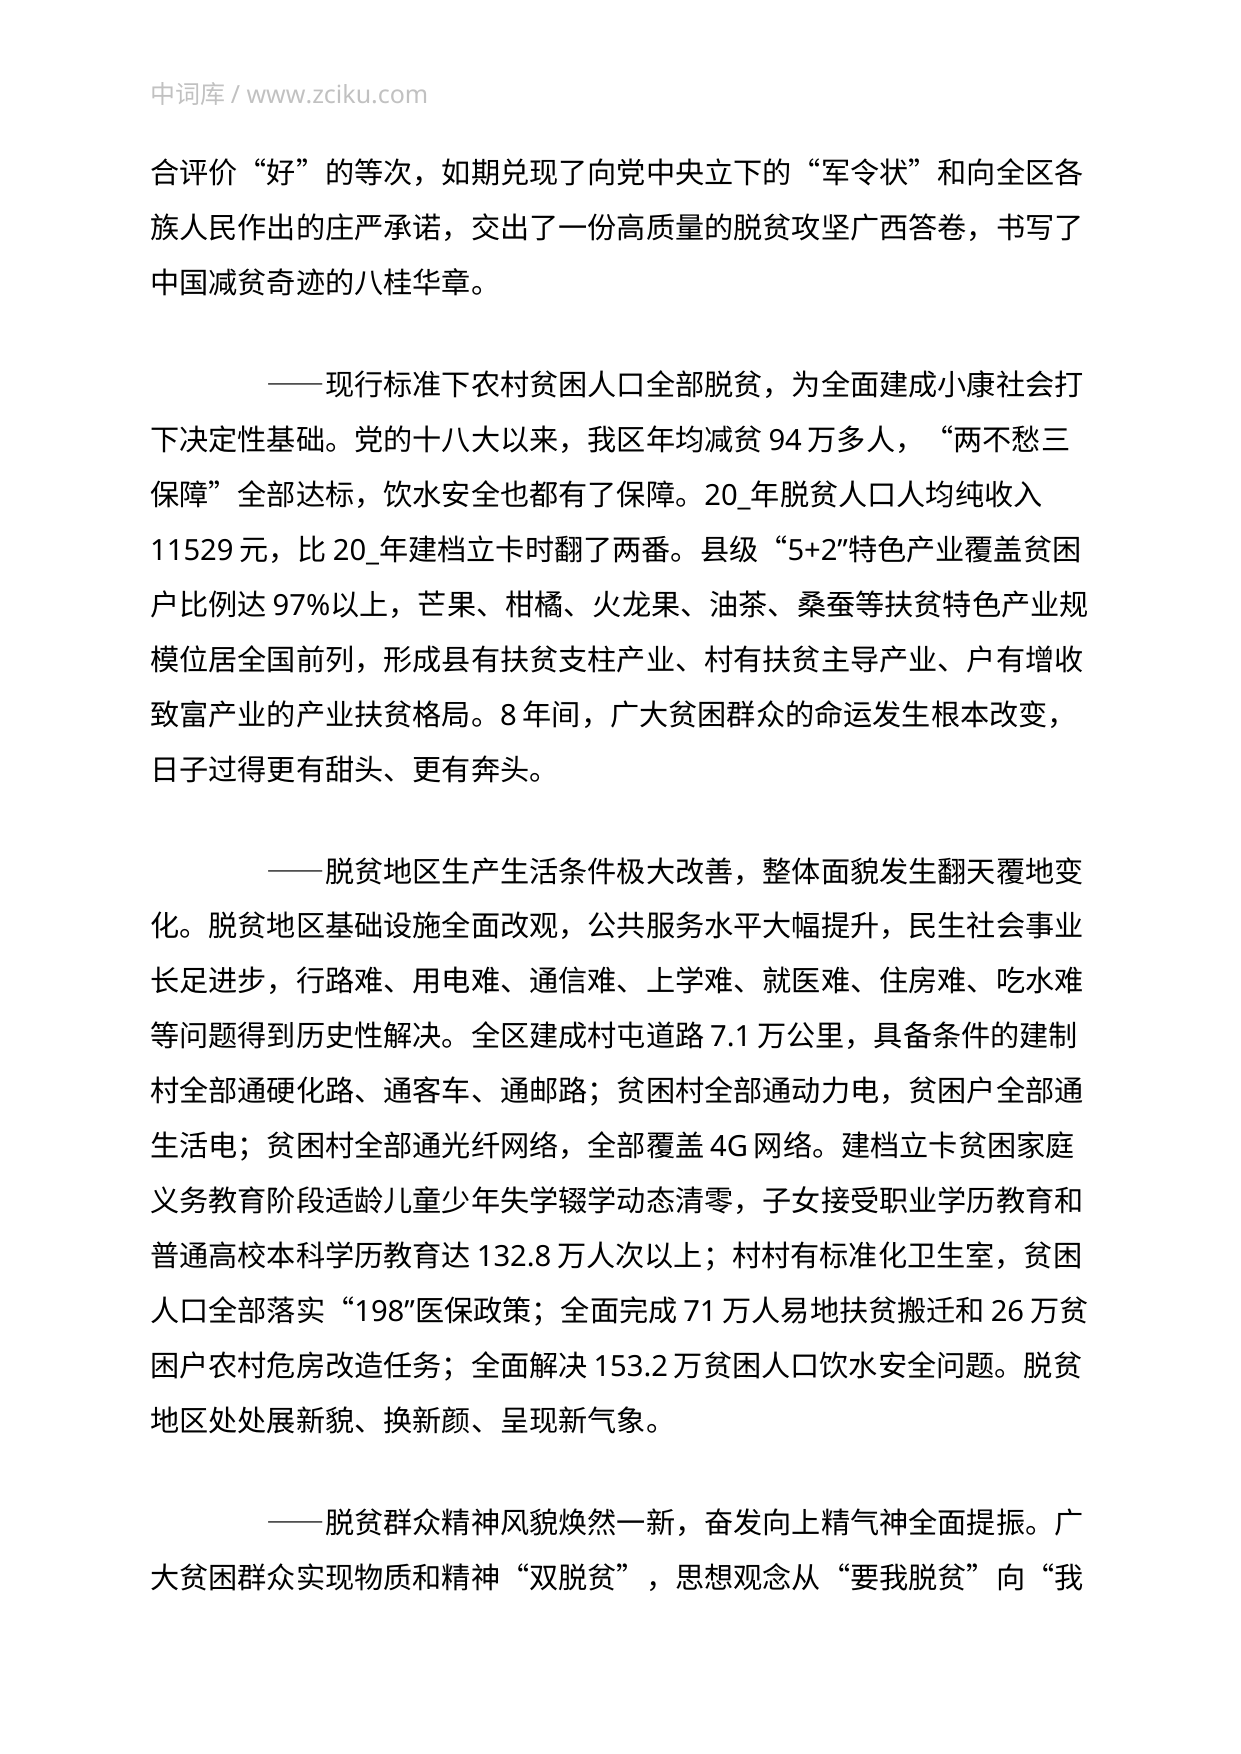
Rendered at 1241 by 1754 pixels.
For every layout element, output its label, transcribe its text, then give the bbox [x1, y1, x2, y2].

text ——脱贫地区生产生活条件极大改善，整体面貌发生翻天覆地变化。脱贫地区基础设施全面改观，公共服务水平大幅提升，民生社会事业长足进步，行路难、用电难、通信难、上学难、就医难、住房难、吃水难等问题得到历史性解决。全区建成村屯道路7.1万公里，具备条件的建制村全部通硬化路、通客车、通邮路；贫困村全部通动力电，贫困户全部通生活电；贫困村全部通光纤网络，全部覆盖4G网络。建档立卡贫困家庭义务教育阶段适龄儿童少年失学辍学动态清零，子女接受职业学历教育和普通高校本科学历教育达132.8万人次以上；村村有标准化卫生室，贫困人口全部落实“198”医保政策；全面完成71万人易地扶贫搬迁和26万贫困户农村危房改造任务；全面解决153.2万贫困人口饮水安全问题。脱贫地区处处展新貌、换新颜、呈现新气象。 [150, 848, 1090, 1440]
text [150, 1499, 1090, 1597]
text ——现行标准下农村贫困人口全部脱贫，为全面建成小康社会打下决定性基础。党的十八大以来，我区年均减贫94万多人，“两不愁三保障”全部达标，饮水安全也都有了保障。20_年脱贫人口人均纯收入11529元，比20_年建档立卡时翻了两番。县级“5+2”特色产业覆盖贫困户比例达97%以上，芒果、柑橘、火龙果、油茶、桑蚕等扶贫特色产业规模位居全国前列，形成县有扶贫支柱产业、村有扶贫主导产业、户有增收致富产业的产业扶贫格局。8年间，广大贫困群众的命运发生根本改变，日子过得更有甜头、更有奔头。 [150, 362, 1090, 789]
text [150, 150, 1090, 302]
